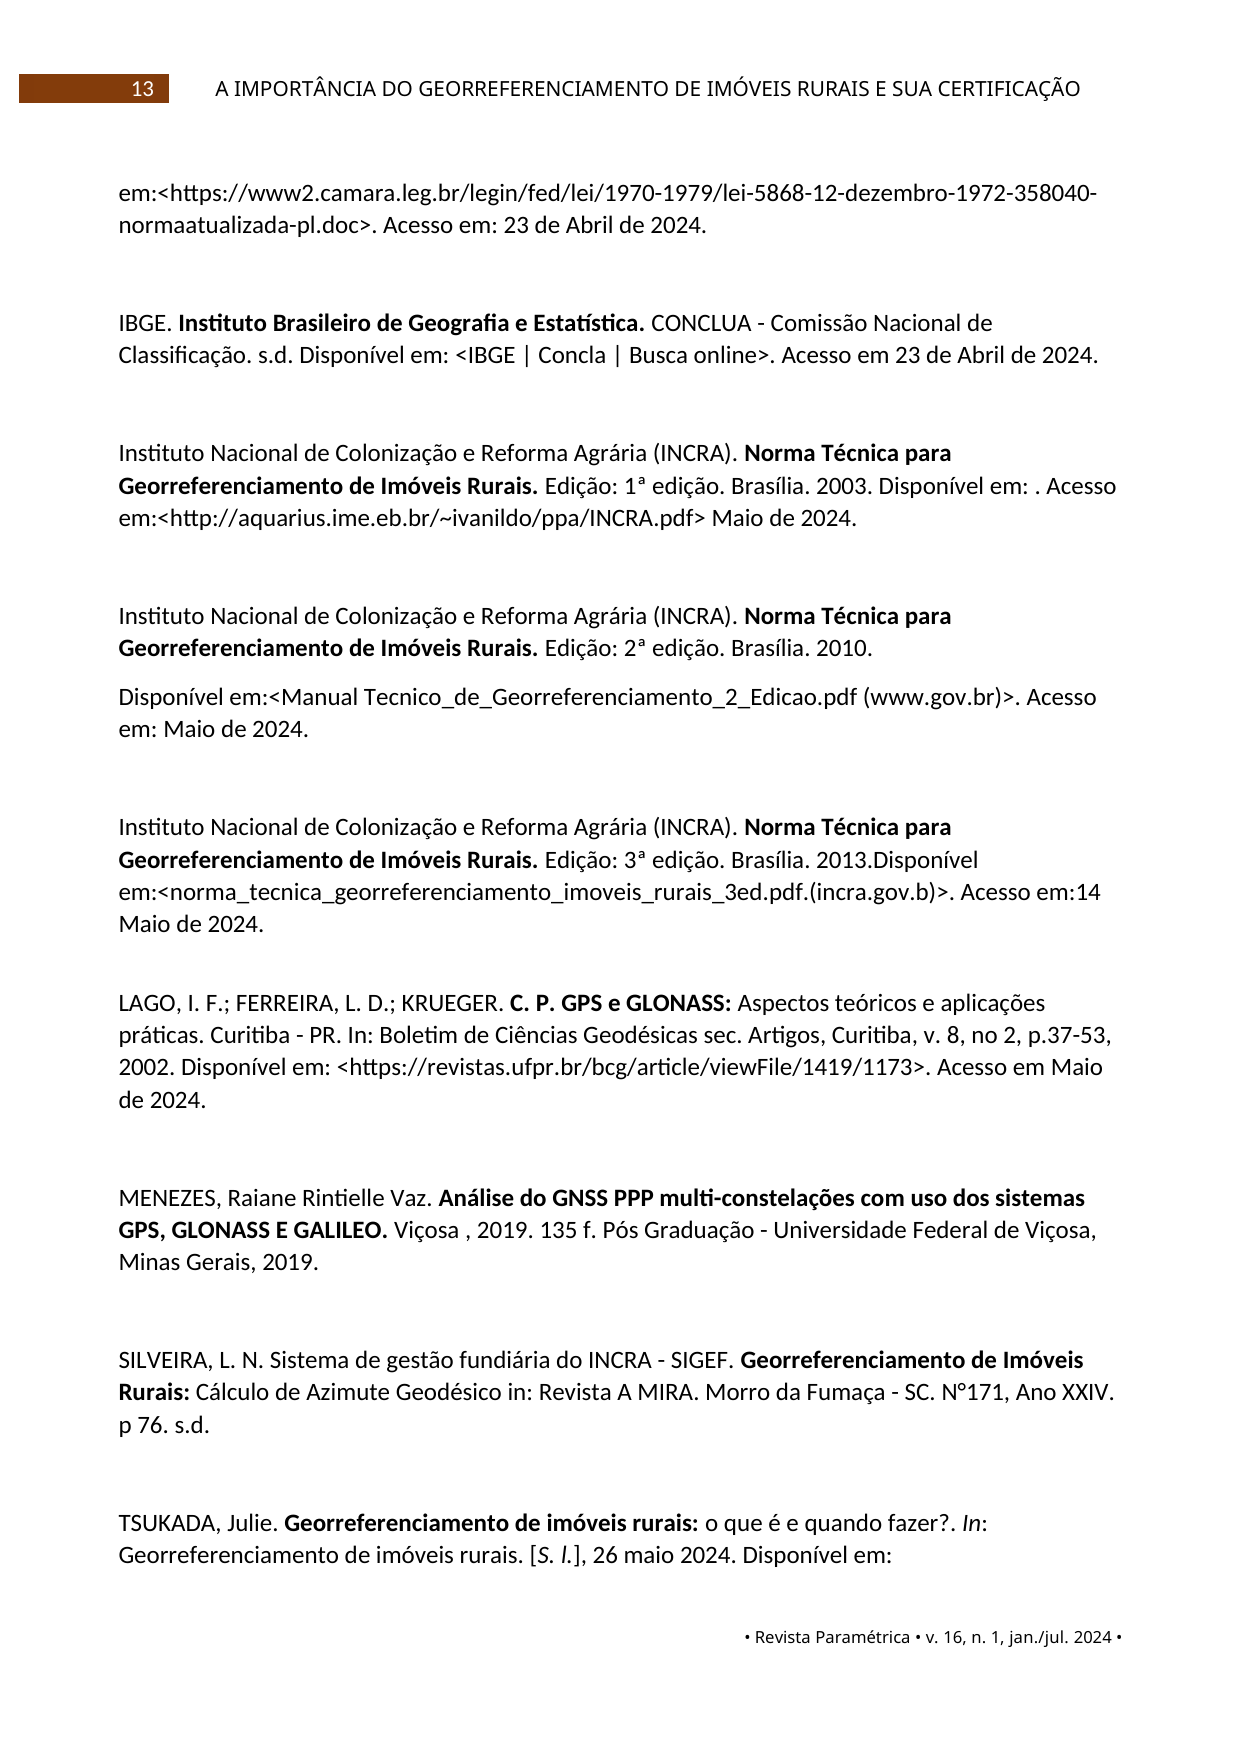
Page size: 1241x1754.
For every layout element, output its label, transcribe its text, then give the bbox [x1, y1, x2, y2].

text Instituto Nacional de Colonização e Reforma Agrária (INCRA). Norma Técnica para Georreferenciamento de Imóveis Rurais. Edição: 2ª edição. Brasília. 2010. [118, 600, 1122, 663]
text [118, 177, 1122, 240]
text SILVEIRA, L. N. Sistema de gestão fundiária do INCRA - SIGEF. Georreferenciamento de Imóveis Rurais: Cálculo de Azimute Geodésico in: Revista A MIRA. Morro da Fumaça - SC. N°171, Ano XXIV. p 76. s.d. [118, 1344, 1122, 1439]
text LAGO, I. F.; FERREIRA, L. D.; KRUEGER. C. P. GPS e GLONASS: Aspectos teóricos e aplicações práticas. Curitiba - PR. In: Boletim de Ciências Geodésicas sec. Artigos, Curitiba, v. 8, no 2, p.37-53, 2002. Disponível em: <https://revistas.ufpr.br/bcg/article/viewFile/1419/1173>. Acesso em Maio de 2024. [118, 987, 1122, 1114]
text MENEZES, Raiane Rintielle Vaz. Análise do GNSS PPP multi-constelações com uso dos sistemas GPS, GLONASS E GALILEO. Viçosa , 2019. 135 f. Pós Graduação - Universidade Federal de Viçosa, Minas Gerais, 2019. [118, 1182, 1122, 1277]
text Instituto Nacional de Colonização e Reforma Agrária (INCRA). Norma Técnica para Georreferenciamento de Imóveis Rurais. Edição: 1ª edição. Brasília. 2003. Disponível em: . Acesso em:<http://aquarius.ime.eb.br/~ivanildo/ppa/INCRA.pdf> Maio de 2024. [118, 438, 1122, 533]
text IBGE. Instituto Brasileiro de Geografia e Estatística. CONCLUA - Comissão Nacional de Classificação. s.d. Disponível em: <IBGE | Concla | Busca online>. Acesso em 23 de Abril de 2024. [118, 307, 1122, 370]
text Instituto Nacional de Colonização e Reforma Agrária (INCRA). Norma Técnica para Georreferenciamento de Imóveis Rurais. Edição: 3ª edição. Brasília. 2013.Disponível em:<norma_tecnica_georreferenciamento_imoveis_rurais_3ed.pdf.(incra.gov.b)>. Acesso em:14 Maio de 2024. [118, 812, 1122, 969]
text Disponível em:<Manual Tecnico_de_Georreferenciamento_2_Edicao.pdf (www.gov.br)>. Acesso em: Maio de 2024. [118, 681, 1122, 744]
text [118, 1507, 1122, 1569]
